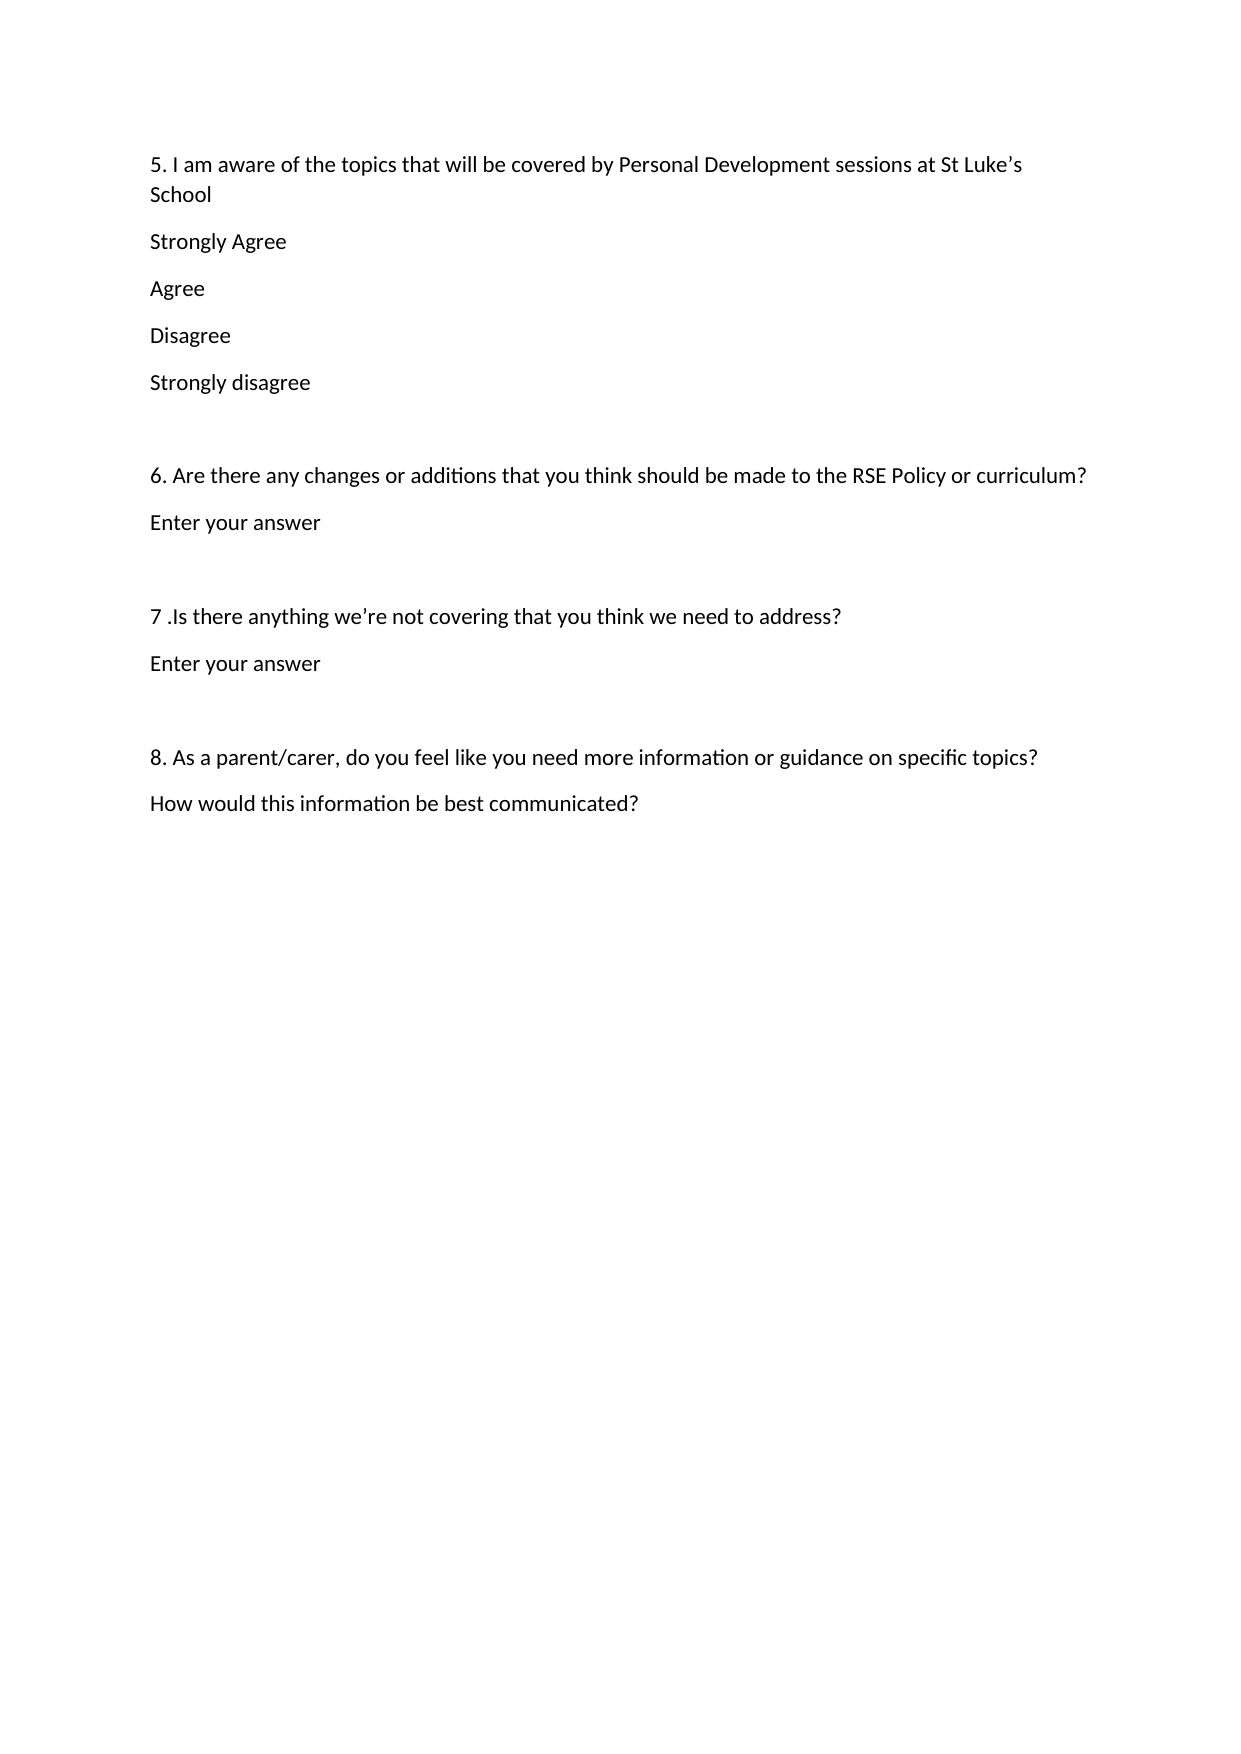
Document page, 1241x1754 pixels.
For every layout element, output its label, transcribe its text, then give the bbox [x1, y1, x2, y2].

text Strongly Agree [150, 227, 1090, 255]
text Enter your answer [150, 508, 1090, 536]
text Strongly disagree [150, 368, 1090, 396]
text 5. I am aware of the topics that will be covered by Personal Development sessions at St Luke’s School [150, 150, 1090, 208]
text Enter your answer [150, 649, 1090, 677]
text 6. Are there any changes or additions that you think should be made to the RSE Policy or curriculum? [150, 461, 1090, 489]
text Disagree [150, 321, 1090, 349]
text Agree [150, 274, 1090, 302]
text 7 .Is there anything we’re not covering that you think we need to address? [150, 602, 1090, 630]
text 8. As a parent/carer, do you feel like you need more information or guidance on specific topics? [150, 743, 1090, 771]
text How would this information be best communicated? [150, 789, 1090, 818]
